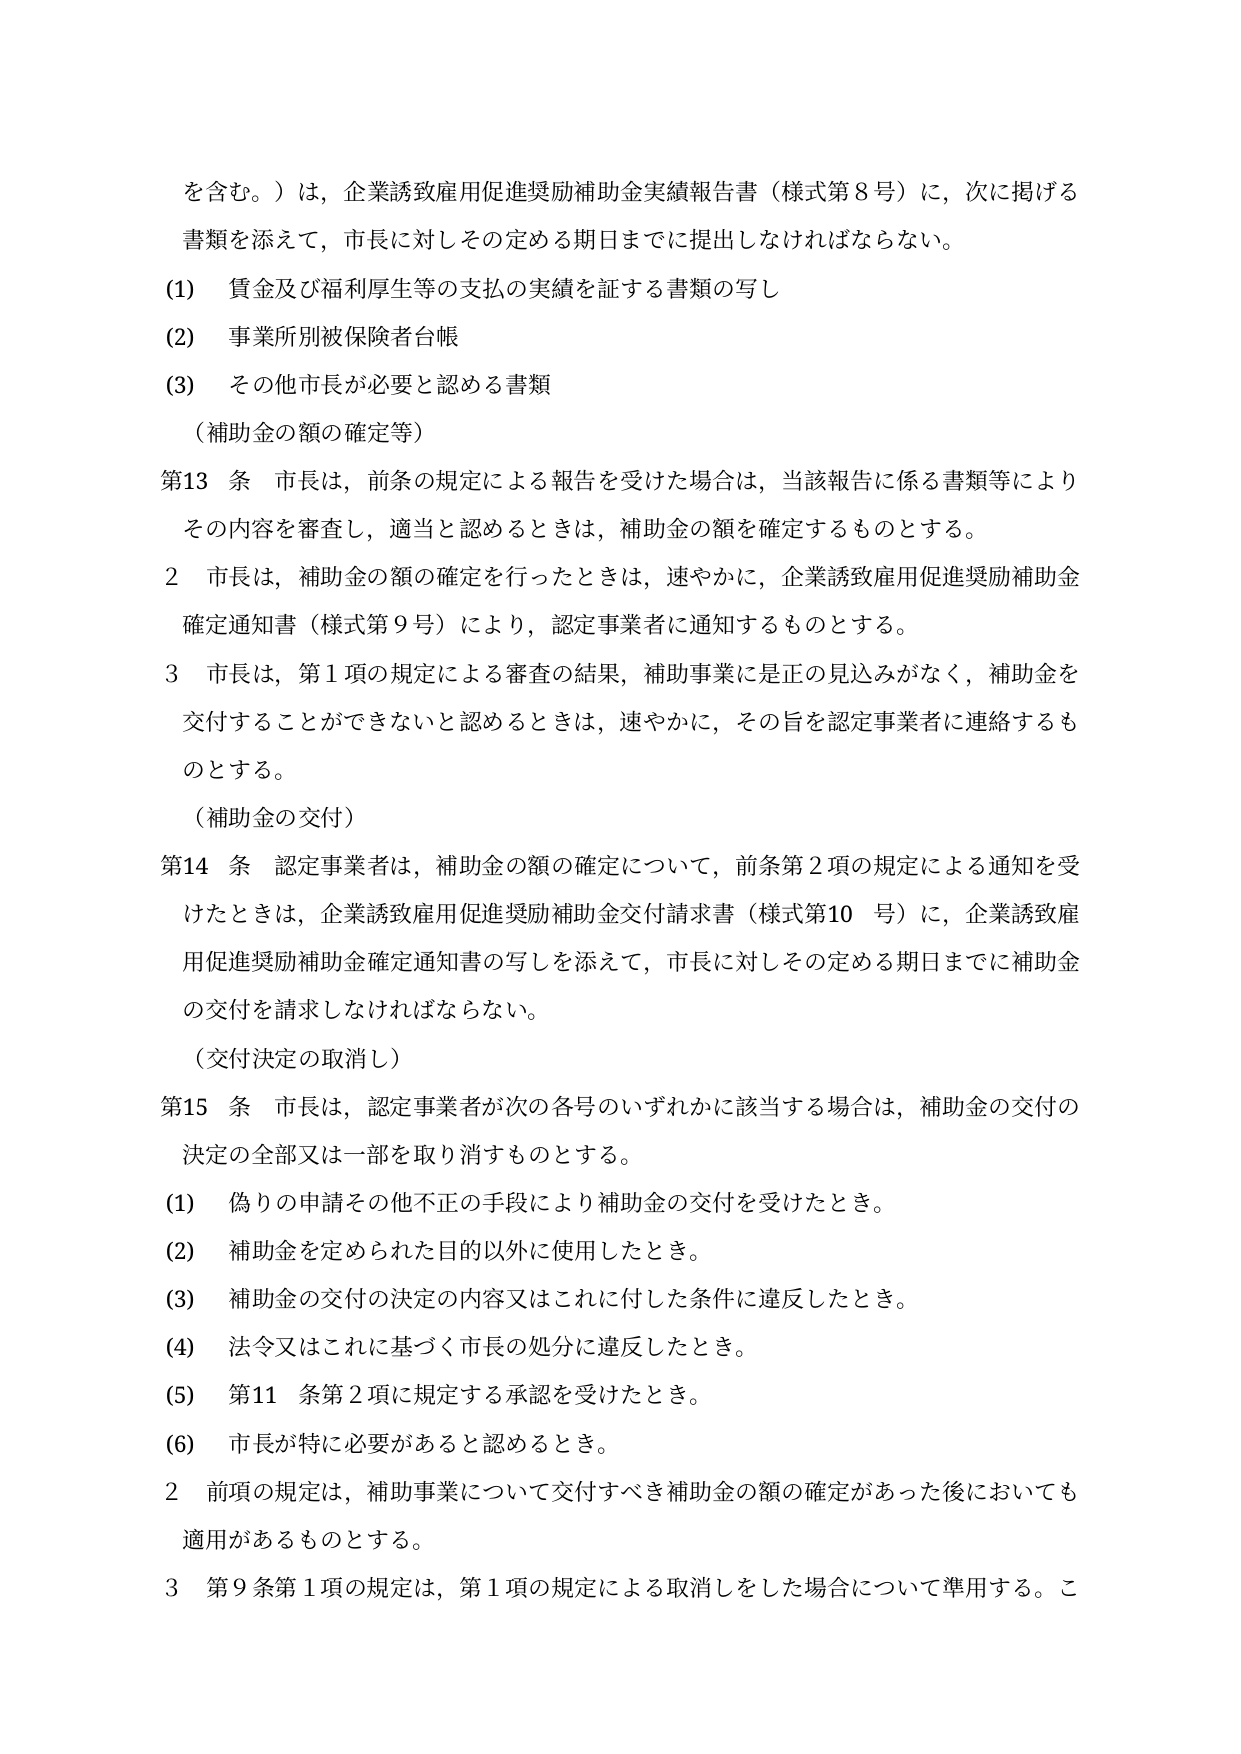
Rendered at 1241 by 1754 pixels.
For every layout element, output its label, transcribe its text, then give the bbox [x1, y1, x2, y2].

text (4) 法令又はこれに基づく市長の処分に違反したとき。 [160, 1322, 1081, 1370]
text (3) 補助金の交付の決定の内容又はこれに付した条件に違反したとき。 [160, 1274, 1081, 1322]
text (1) 偽りの申請その他不正の手段により補助金の交付を受けたとき。 [160, 1177, 1081, 1226]
text (2) 事業所別被保険者台帳 [160, 311, 1081, 359]
text 第13条 市長は，前条の規定による報告を受けた場合は，当該報告に係る書類等によりその内容を審査し，適当と認めるときは，補助金の額を確定するものとする。 [160, 456, 1081, 552]
text （補助金の交付） [160, 792, 1081, 841]
text 第15条 市長は，認定事業者が次の各号のいずれかに該当する場合は，補助金の交付の決定の全部又は一部を取り消すものとする。 [160, 1081, 1081, 1177]
text (5) 第11条第２項に規定する承認を受けたとき。 [160, 1370, 1081, 1418]
text （交付決定の取消し） [160, 1033, 1081, 1081]
text （補助金の額の確定等） [160, 407, 1081, 456]
text (2) 補助金を定められた目的以外に使用したとき。 [160, 1226, 1081, 1274]
text (1) 賃金及び福利厚生等の支払の実績を証する書類の写し [160, 263, 1081, 311]
text ２ 市長は，補助金の額の確定を行ったときは，速やかに，企業誘致雇用促進奨励補助金確定通知書（様式第９号）により，認定事業者に通知するものとする。 [160, 552, 1081, 648]
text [160, 1562, 1081, 1611]
text (6) 市長が特に必要があると認めるとき。 [160, 1418, 1081, 1466]
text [160, 167, 1081, 263]
text ３ 市長は，第１項の規定による審査の結果，補助事業に是正の見込みがなく，補助金を交付することができないと認めるときは，速やかに，その旨を認定事業者に連絡するものとする。 [160, 648, 1081, 792]
text 第14条 認定事業者は，補助金の額の確定について，前条第２項の規定による通知を受けたときは，企業誘致雇用促進奨励補助金交付請求書（様式第10号）に，企業誘致雇用促進奨励補助金確定通知書の写しを添えて，市長に対しその定める期日までに補助金の交付を請求しなければならない。 [160, 841, 1081, 1033]
text (3) その他市長が必要と認める書類 [160, 359, 1081, 407]
text ２ 前項の規定は，補助事業について交付すべき補助金の額の確定があった後においても適用があるものとする。 [160, 1466, 1081, 1562]
